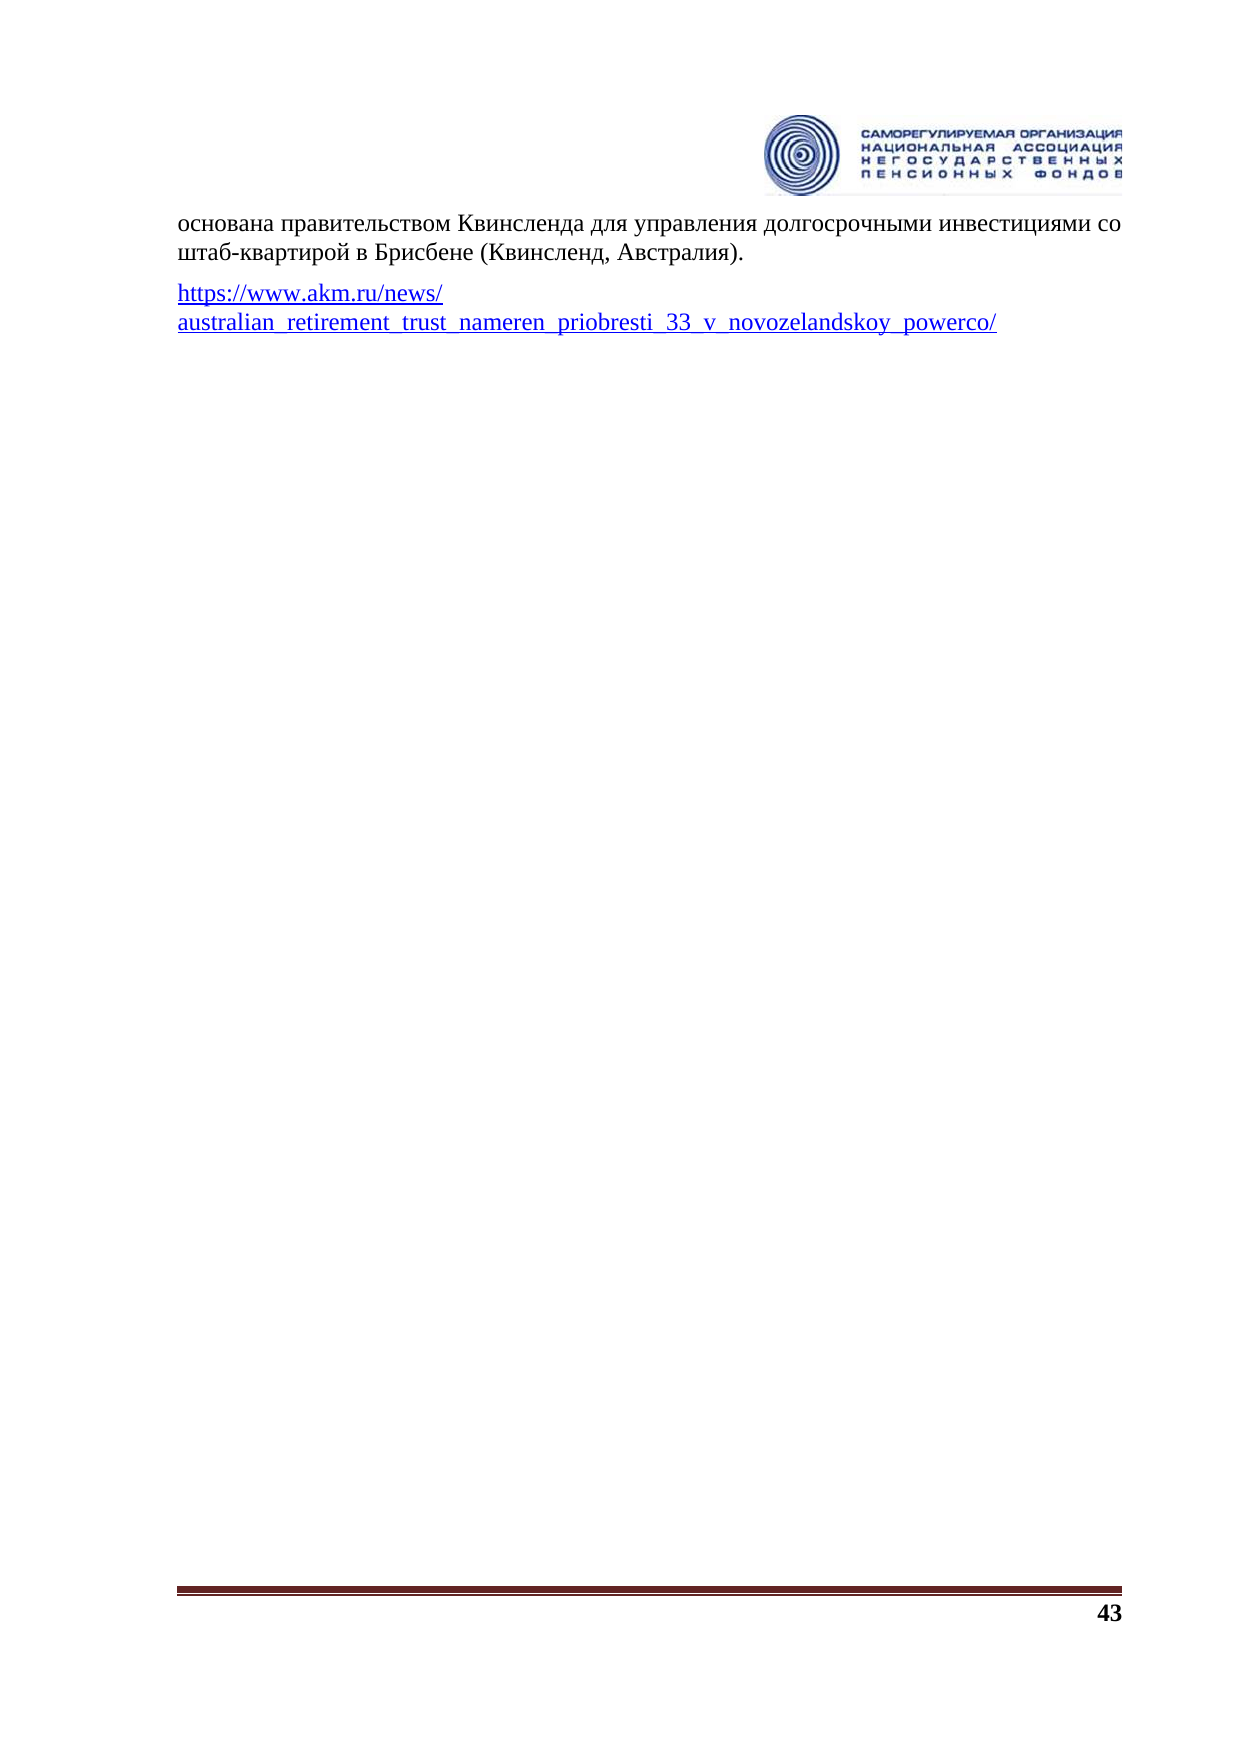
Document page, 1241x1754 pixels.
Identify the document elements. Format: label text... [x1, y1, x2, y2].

picture [764, 115, 1123, 196]
text https://www.akm.ru/news/australian_retirement_trust_nameren_priobresti_33_v_novozelandskoy_powerco/ [177, 278, 1122, 336]
